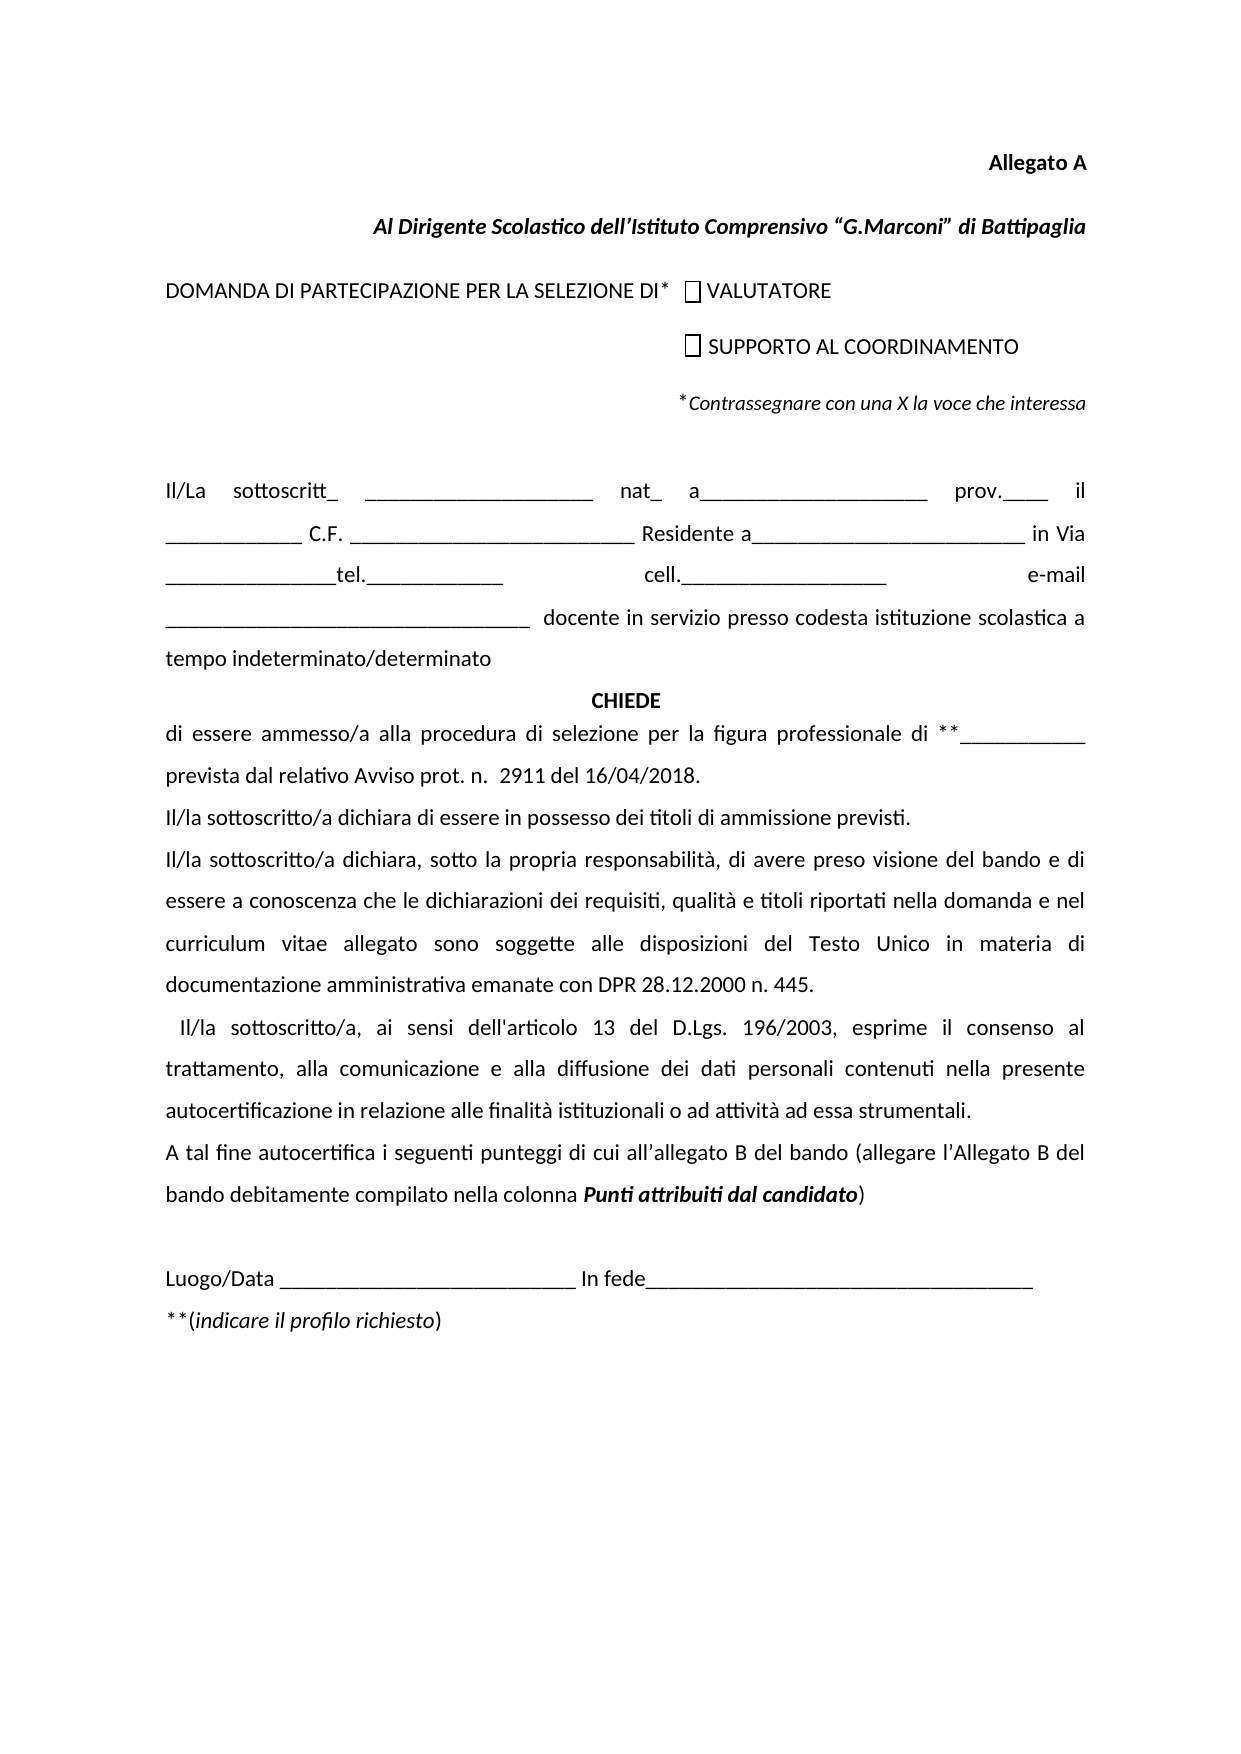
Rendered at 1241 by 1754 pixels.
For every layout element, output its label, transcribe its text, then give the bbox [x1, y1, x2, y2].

text *Contrassegnare con una X la voce che interessa [189, 388, 1087, 416]
text DOMANDA DI PARTECIPAZIONE PER LA SELEZIONE DI* VALUTATORE [165, 276, 1087, 304]
text **(indicare il profilo richiesto) [165, 1306, 1087, 1334]
text Il/la sottoscritto/a dichiara, sotto la propria responsabilità, di avere preso visione del bando e di essere a conoscenza che le dichiarazioni dei requisiti, qualità e titoli riportati nella domanda e nel curriculum vitae allegato sono soggette alle disposizioni del Testo Unico in materia di documentazione amministrativa emanate con DPR 28.12.2000 n. 445. [165, 845, 1087, 999]
text CHIEDE [165, 687, 1087, 714]
text Allegato A [165, 148, 1087, 176]
text A tal fine autocertifica i seguenti punteggi di cui all’allegato B del bando (allegare l’Allegato B del bando debitamente compilato nella colonna Punti attribuiti dal candidato) [165, 1138, 1087, 1208]
text di essere ammesso/a alla procedura di selezione per la figura professionale di **___________ prevista dal relativo Avviso prot. n. 2911 del 16/04/2018. [165, 719, 1087, 789]
text SUPPORTO AL COORDINAMENTO [682, 332, 1087, 360]
text Il/La sottoscritt_ ____________________ nat_ a____________________ prov.____ il ____________ C.F. _________________________ Residente a________________________ in Via _______________tel.____________ cell.__________________ e-mail ________________________________ docente in servizio presso codesta istituzione scolastica a tempo indeterminato/determinato [165, 477, 1087, 673]
text Al Dirigente Scolastico dell’Istituto Comprensivo “G.Marconi” di Battipaglia [165, 212, 1087, 240]
text Luogo/Data __________________________ In fede__________________________________ [165, 1264, 1087, 1292]
text Il/la sottoscritto/a, ai sensi dell'articolo 13 del D.Lgs. 196/2003, esprime il consenso al trattamento, alla comunicazione e alla diffusione dei dati personali contenuti nella presente autocertificazione in relazione alle finalità istituzionali o ad attività ad essa strumentali. [165, 1013, 1087, 1124]
text Il/la sottoscritto/a dichiara di essere in possesso dei titoli di ammissione previsti. [165, 803, 1087, 831]
